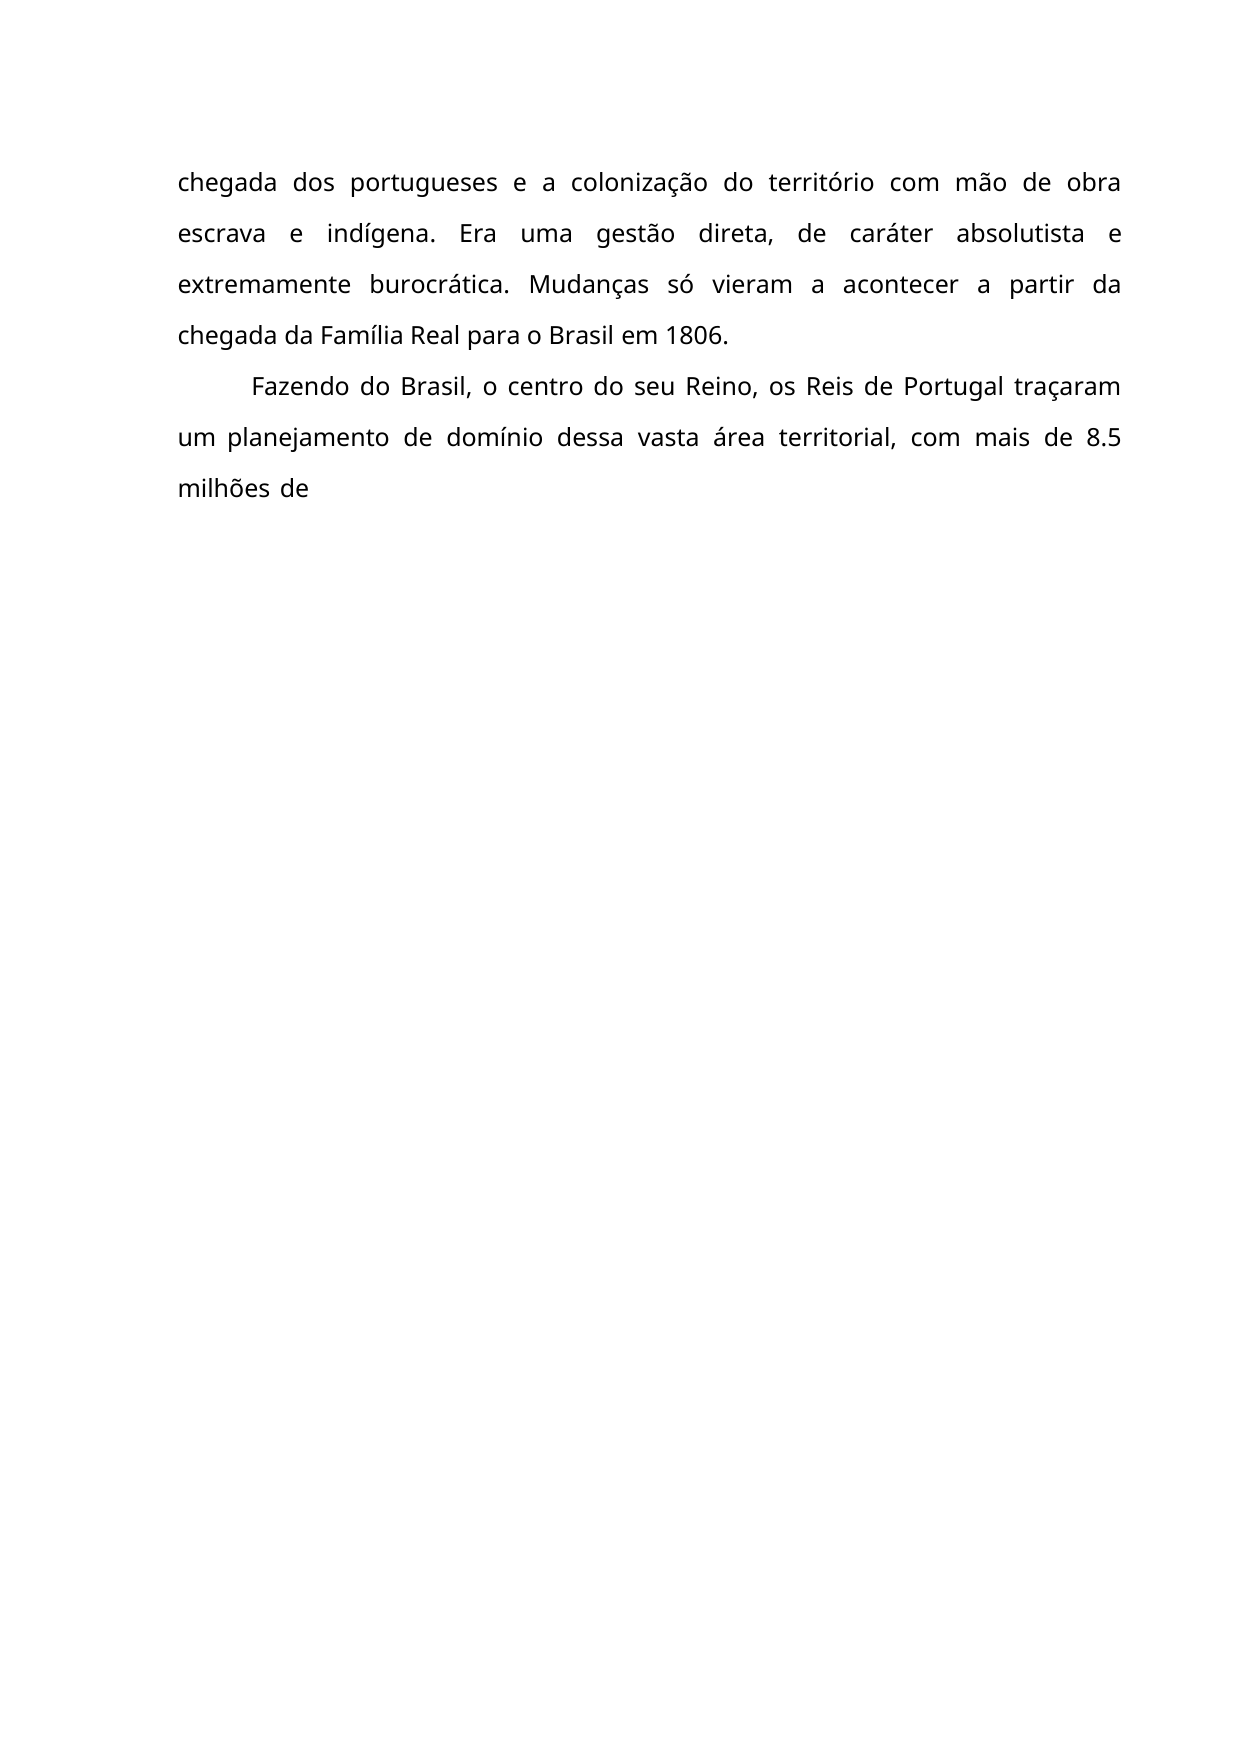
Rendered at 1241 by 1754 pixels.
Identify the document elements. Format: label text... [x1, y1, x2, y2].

text Fazendo do Brasil, o centro do seu Reino, os Reis de Portugal traçaram um planejamento de domínio dessa vasta área territorial, com mais de 8.5 milhões de [177, 369, 1122, 505]
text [177, 164, 1123, 352]
